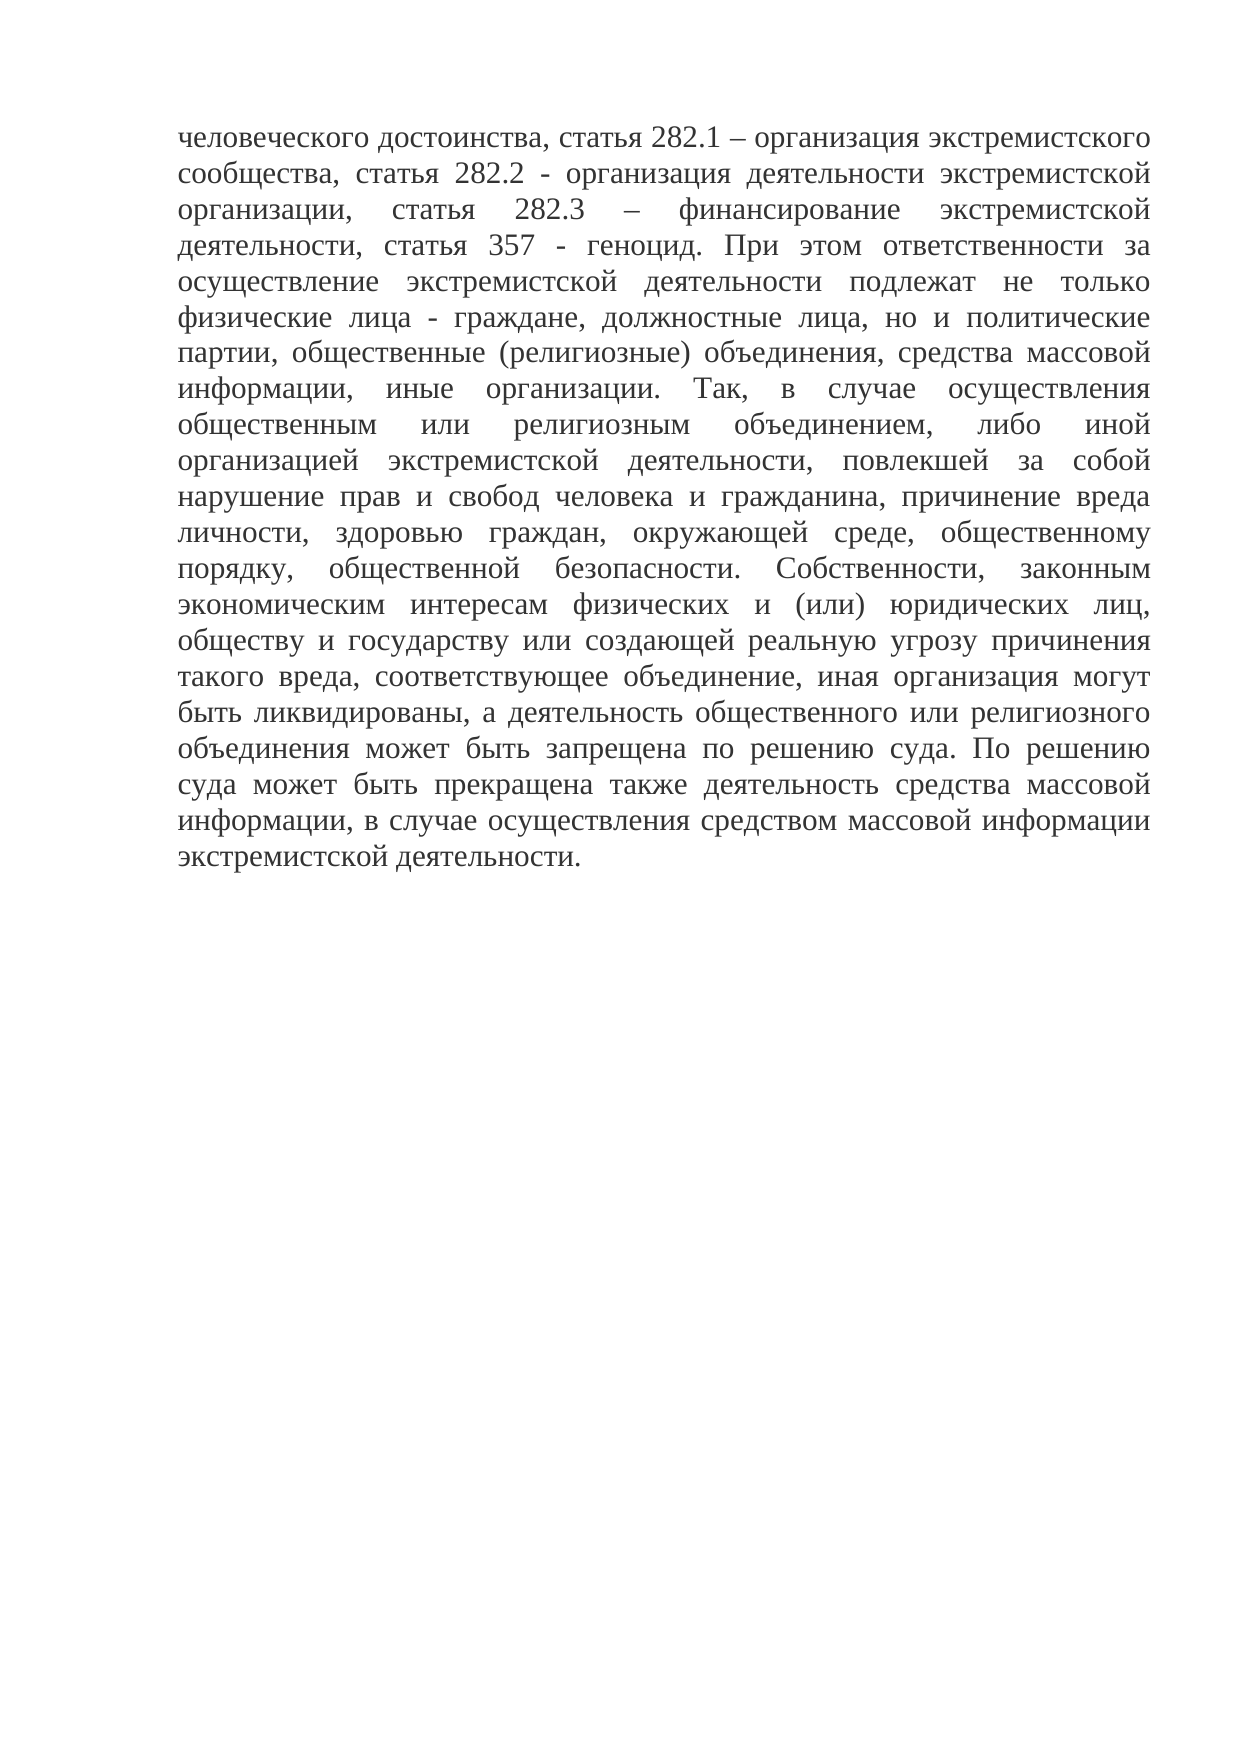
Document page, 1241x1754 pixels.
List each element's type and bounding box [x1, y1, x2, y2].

text [177, 118, 1152, 873]
